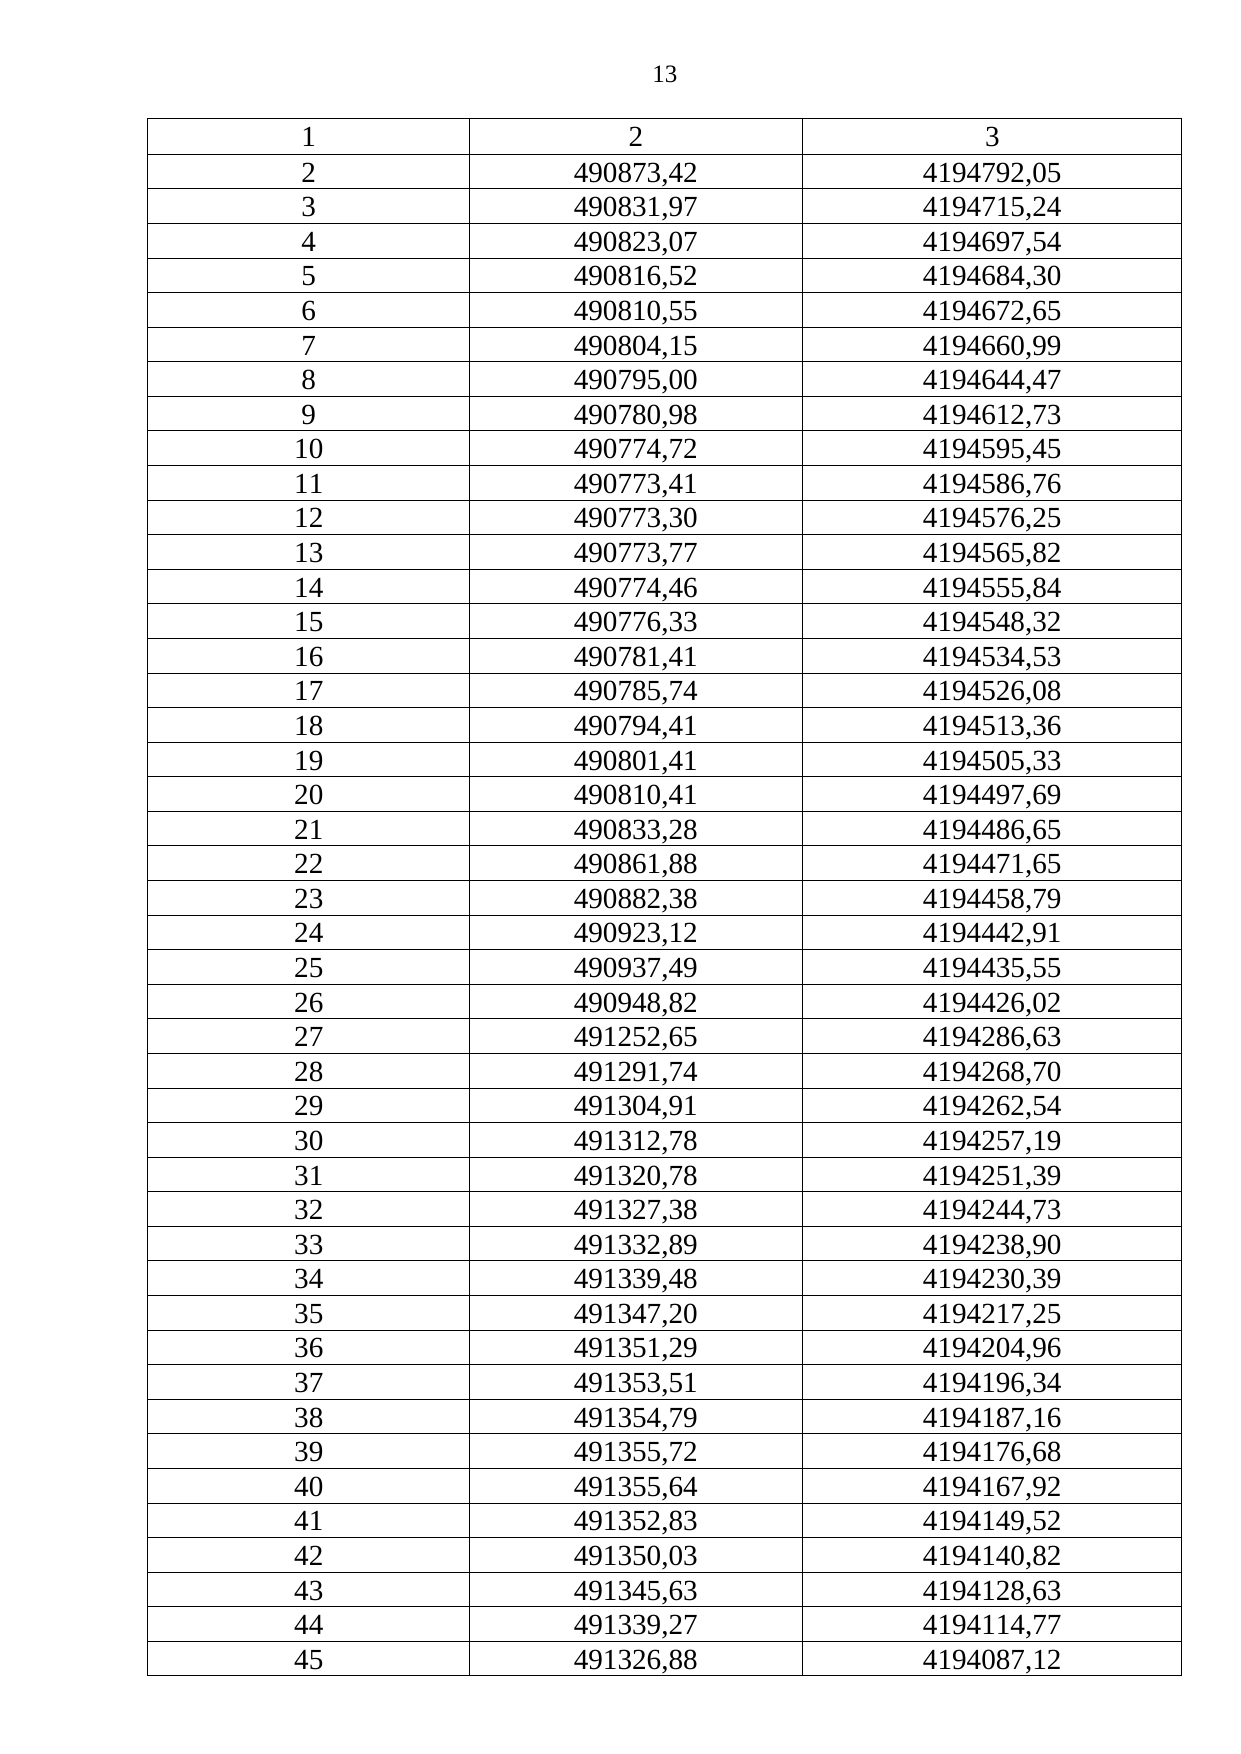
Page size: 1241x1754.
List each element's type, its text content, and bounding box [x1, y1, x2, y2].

table_cell 4194176,68 [803, 1434, 1181, 1468]
table_cell 4194595,45 [803, 431, 1181, 465]
table_cell 4194684,30 [803, 259, 1181, 292]
table_cell 490923,12 [470, 916, 802, 949]
table_cell 491304,91 [470, 1089, 802, 1122]
table_cell 491354,79 [470, 1400, 802, 1433]
table_cell 4194697,54 [803, 224, 1181, 257]
table_cell 10 [148, 431, 469, 465]
table_cell 4194140,82 [803, 1538, 1181, 1572]
table_cell 4194442,91 [803, 916, 1181, 949]
table_cell 490823,07 [470, 224, 802, 257]
table_cell 490781,41 [470, 639, 802, 672]
table_header 1 [148, 119, 469, 154]
table_cell 490801,41 [470, 743, 802, 776]
table_cell 490774,46 [470, 570, 802, 603]
table_cell 491347,20 [470, 1296, 802, 1329]
table_cell 6 [148, 293, 469, 327]
table_cell 19 [148, 743, 469, 776]
table_cell 4194230,39 [803, 1261, 1181, 1295]
table_cell 4194257,19 [803, 1123, 1181, 1157]
table_cell 4194497,69 [803, 777, 1181, 811]
table_cell 490776,33 [470, 604, 802, 638]
table_cell 490810,41 [470, 777, 802, 811]
table_cell 17 [148, 674, 469, 707]
table_cell 30 [148, 1123, 469, 1157]
table_cell 11 [148, 466, 469, 499]
table_cell 8 [148, 362, 469, 396]
table_cell 4194555,84 [803, 570, 1181, 603]
table_cell 4194576,25 [803, 501, 1181, 534]
table_cell 12 [148, 501, 469, 534]
table_cell 490831,97 [470, 189, 802, 223]
table_cell 490948,82 [470, 985, 802, 1018]
table_cell 38 [148, 1400, 469, 1433]
table_cell 31 [148, 1158, 469, 1191]
table_cell 491355,72 [470, 1434, 802, 1468]
table_cell 9 [148, 397, 469, 430]
table_cell 42 [148, 1538, 469, 1572]
table_cell 4194486,65 [803, 812, 1181, 845]
table_cell 15 [148, 604, 469, 638]
table_cell 25 [148, 950, 469, 984]
table_cell 491351,29 [470, 1331, 802, 1364]
table_cell 491355,64 [470, 1469, 802, 1502]
table_cell 490882,38 [470, 881, 802, 914]
table_cell 33 [148, 1227, 469, 1260]
table_cell 40 [148, 1469, 469, 1502]
table_cell 16 [148, 639, 469, 672]
table_cell 490773,77 [470, 535, 802, 569]
table_cell 491312,78 [470, 1123, 802, 1157]
table_cell 4194612,73 [803, 397, 1181, 430]
table_cell 21 [148, 812, 469, 845]
table_cell 490804,15 [470, 328, 802, 361]
table_cell 4194458,79 [803, 881, 1181, 914]
table_cell 491291,74 [470, 1054, 802, 1087]
table_cell 4194548,32 [803, 604, 1181, 638]
table_cell 4194087,12 [803, 1642, 1181, 1675]
table_cell 4194644,47 [803, 362, 1181, 396]
table_cell 4194251,39 [803, 1158, 1181, 1191]
table_cell 43 [148, 1573, 469, 1606]
table_cell 7 [148, 328, 469, 361]
table_cell 22 [148, 846, 469, 880]
table_header 3 [803, 119, 1181, 154]
table_cell 491352,83 [470, 1504, 802, 1537]
table_cell 4194586,76 [803, 466, 1181, 499]
table_cell 490937,49 [470, 950, 802, 984]
table_cell 5 [148, 259, 469, 292]
table_cell 491339,27 [470, 1607, 802, 1641]
table_cell 491332,89 [470, 1227, 802, 1260]
table_cell 4194513,36 [803, 708, 1181, 742]
table_cell 24 [148, 916, 469, 949]
table_cell 4194238,90 [803, 1227, 1181, 1260]
table_cell 491353,51 [470, 1365, 802, 1399]
table_cell 4194505,33 [803, 743, 1181, 776]
table_cell 4194114,77 [803, 1607, 1181, 1641]
table_cell 4194187,16 [803, 1400, 1181, 1433]
table_cell 27 [148, 1019, 469, 1053]
table_cell 491326,88 [470, 1642, 802, 1675]
table_cell 490780,98 [470, 397, 802, 430]
table_header 2 [470, 119, 802, 154]
table_cell 4194204,96 [803, 1331, 1181, 1364]
table_cell 491339,48 [470, 1261, 802, 1295]
table_cell 34 [148, 1261, 469, 1295]
table_cell 490873,42 [470, 155, 802, 188]
table_cell 4194196,34 [803, 1365, 1181, 1399]
table_cell 490773,30 [470, 501, 802, 534]
table_cell 4194262,54 [803, 1089, 1181, 1122]
table_cell 490795,00 [470, 362, 802, 396]
table_cell 490794,41 [470, 708, 802, 742]
table_cell 491350,03 [470, 1538, 802, 1572]
table_cell 4194715,24 [803, 189, 1181, 223]
table_cell 4194286,63 [803, 1019, 1181, 1053]
table_cell 490774,72 [470, 431, 802, 465]
table_cell 41 [148, 1504, 469, 1537]
table_cell 4194471,65 [803, 846, 1181, 880]
table_cell 26 [148, 985, 469, 1018]
table_cell 491345,63 [470, 1573, 802, 1606]
table_cell 491252,65 [470, 1019, 802, 1053]
table_cell 44 [148, 1607, 469, 1641]
table_cell 14 [148, 570, 469, 603]
table_cell 13 [148, 535, 469, 569]
table_cell 4194534,53 [803, 639, 1181, 672]
table_cell 491327,38 [470, 1192, 802, 1226]
table_cell 39 [148, 1434, 469, 1468]
table_cell 4194426,02 [803, 985, 1181, 1018]
table_cell 29 [148, 1089, 469, 1122]
table_cell 490833,28 [470, 812, 802, 845]
table_cell 490785,74 [470, 674, 802, 707]
table_cell 3 [148, 189, 469, 223]
table_cell 4194268,70 [803, 1054, 1181, 1087]
table_cell 4194792,05 [803, 155, 1181, 188]
table_cell 36 [148, 1331, 469, 1364]
table_cell 4194660,99 [803, 328, 1181, 361]
table_cell 4194217,25 [803, 1296, 1181, 1329]
table_cell 4194167,92 [803, 1469, 1181, 1502]
table_cell 4194526,08 [803, 674, 1181, 707]
table_cell 28 [148, 1054, 469, 1087]
table_cell 2 [148, 155, 469, 188]
table_cell 4194435,55 [803, 950, 1181, 984]
table_cell 45 [148, 1642, 469, 1675]
table_cell 20 [148, 777, 469, 811]
table_cell 4194565,82 [803, 535, 1181, 569]
table_cell 490810,55 [470, 293, 802, 327]
table_cell 4194672,65 [803, 293, 1181, 327]
table_cell 18 [148, 708, 469, 742]
table_cell 4194244,73 [803, 1192, 1181, 1226]
table_cell 4194128,63 [803, 1573, 1181, 1606]
table_cell 490773,41 [470, 466, 802, 499]
table_cell 490816,52 [470, 259, 802, 292]
table_cell 491320,78 [470, 1158, 802, 1191]
table_cell 4 [148, 224, 469, 257]
table_cell 23 [148, 881, 469, 914]
table_cell 32 [148, 1192, 469, 1226]
table_cell 35 [148, 1296, 469, 1329]
table_cell 490861,88 [470, 846, 802, 880]
table_cell 37 [148, 1365, 469, 1399]
table_cell 4194149,52 [803, 1504, 1181, 1537]
